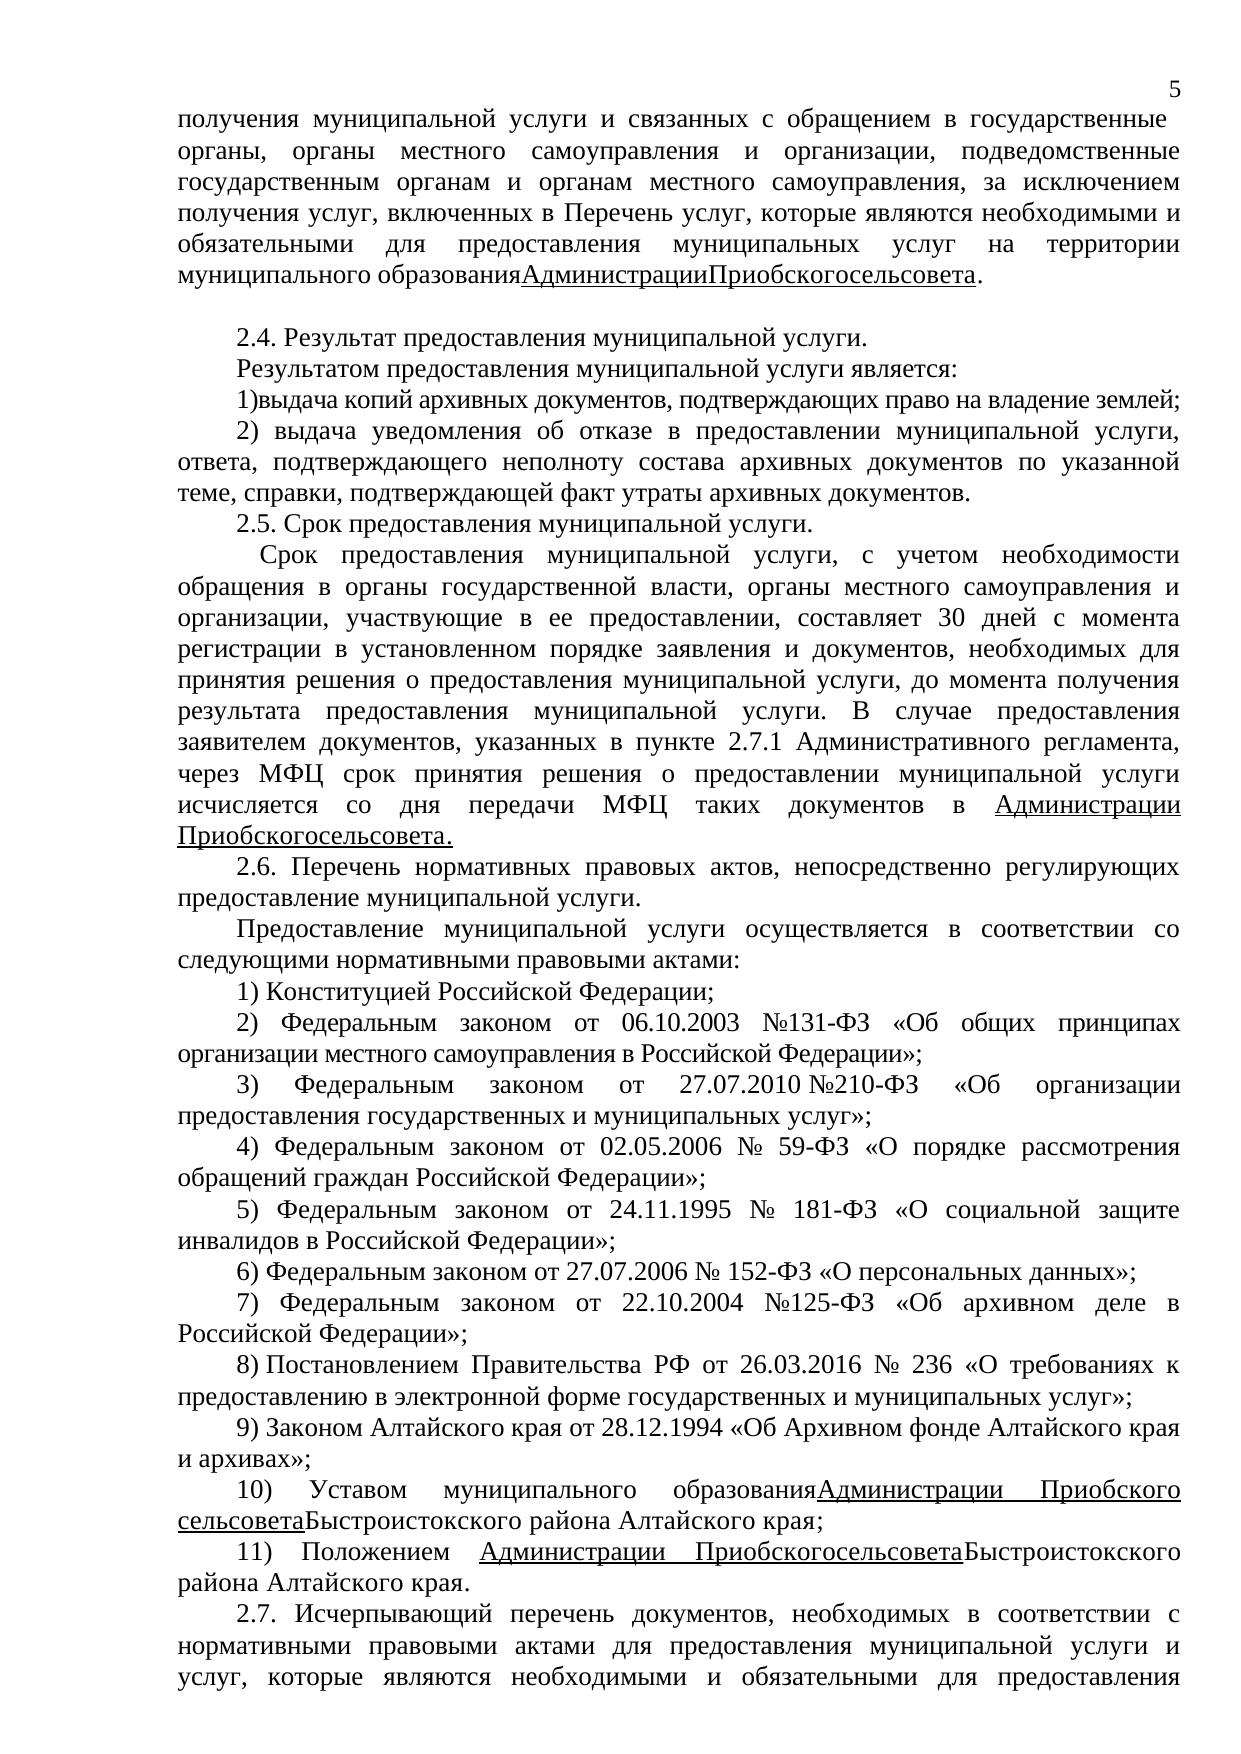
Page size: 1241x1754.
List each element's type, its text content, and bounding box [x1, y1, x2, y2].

text 3) Федеральным законом от 27.07.2010 №210-ФЗ «Об организации предоставления государственных и муниципальных услуг»; [177, 1068, 1181, 1130]
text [177, 103, 1181, 289]
text 7) Федеральным законом от 22.10.2004 №125-ФЗ «Об архивном деле в Российской Федерации»; [177, 1286, 1181, 1348]
text 10) Уставом муниципального образованияАдминистрации Приобского сельсоветаБыстроистокского района Алтайского края; [177, 1473, 1181, 1535]
text 2) выдача уведомления об отказе в предоставлении муниципальной услуги, ответа, подтверждающего неполноту состава архивных документов по указанной теме, справки, подтверждающей факт утраты архивных документов. [177, 414, 1181, 507]
subtitle 4) Федеральным законом от 02.05.2006 № 59-ФЗ «О порядке рассмотрения обращений граждан Российской Федерации»; [177, 1130, 1181, 1193]
text 8) Постановлением Правительства РФ от 26.03.2016 № 236 «О требованиях к предоставлению в электронной форме государственных и муниципальных услуг»; [177, 1348, 1181, 1411]
text Срок предоставления муниципальной услуги, с учетом необходимости обращения в органы государственной власти, органы местного самоуправления и организации, участвующие в ее предоставлении, составляет 30 дней с момента регистрации в установленном порядке заявления и документов, необходимых для принятия решения о предоставления муниципальной услуги, до момента получения результата предоставления муниципальной услуги. В случае предоставления заявителем документов, указанных в пункте 2.7.1 Административного регламента, через МФЦ срок принятия решения о предоставлении муниципальной услуги исчисляется со дня передачи МФЦ таких документов в Администрации Приобскогосельсовета. [177, 539, 1181, 850]
text 2) Федеральным законом от 06.10.2003 №131-ФЗ «Об общих принципах организации местного самоуправления в Российской Федерации»; [177, 1006, 1181, 1068]
text 1) Конституцией Российской Федерации; [177, 975, 1181, 1006]
text 2.4. Результат предоставления муниципальной услуги. [177, 321, 1181, 352]
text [177, 1598, 1181, 1691]
text Предоставление муниципальной услуги осуществляется в соответствии со следующими нормативными правовыми актами: [177, 912, 1181, 975]
text Результатом предоставления муниципальной услуги является: [177, 352, 1181, 383]
subtitle 6) Федеральным законом от 27.07.2006 № 152-ФЗ «О персональных данных»; [177, 1255, 1181, 1286]
text 1)выдача копий архивных документов, подтверждающих право на владение землей; [177, 383, 1181, 414]
subtitle 5) Федеральным законом от 24.11.1995 № 181-ФЗ «О социальной защите инвалидов в Российской Федерации»; [177, 1193, 1181, 1255]
text 2.5. Срок предоставления муниципальной услуги. [177, 507, 1181, 539]
text 11) Положением Администрации ПриобскогосельсоветаБыстроистокского района Алтайского края. [177, 1535, 1181, 1598]
text 2.6. Перечень нормативных правовых актов, непосредственно регулирующих предоставление муниципальной услуги. [177, 850, 1181, 912]
text 9) Законом Алтайского края от 28.12.1994 «Об Архивном фонде Алтайского края и архивах»; [177, 1411, 1181, 1473]
